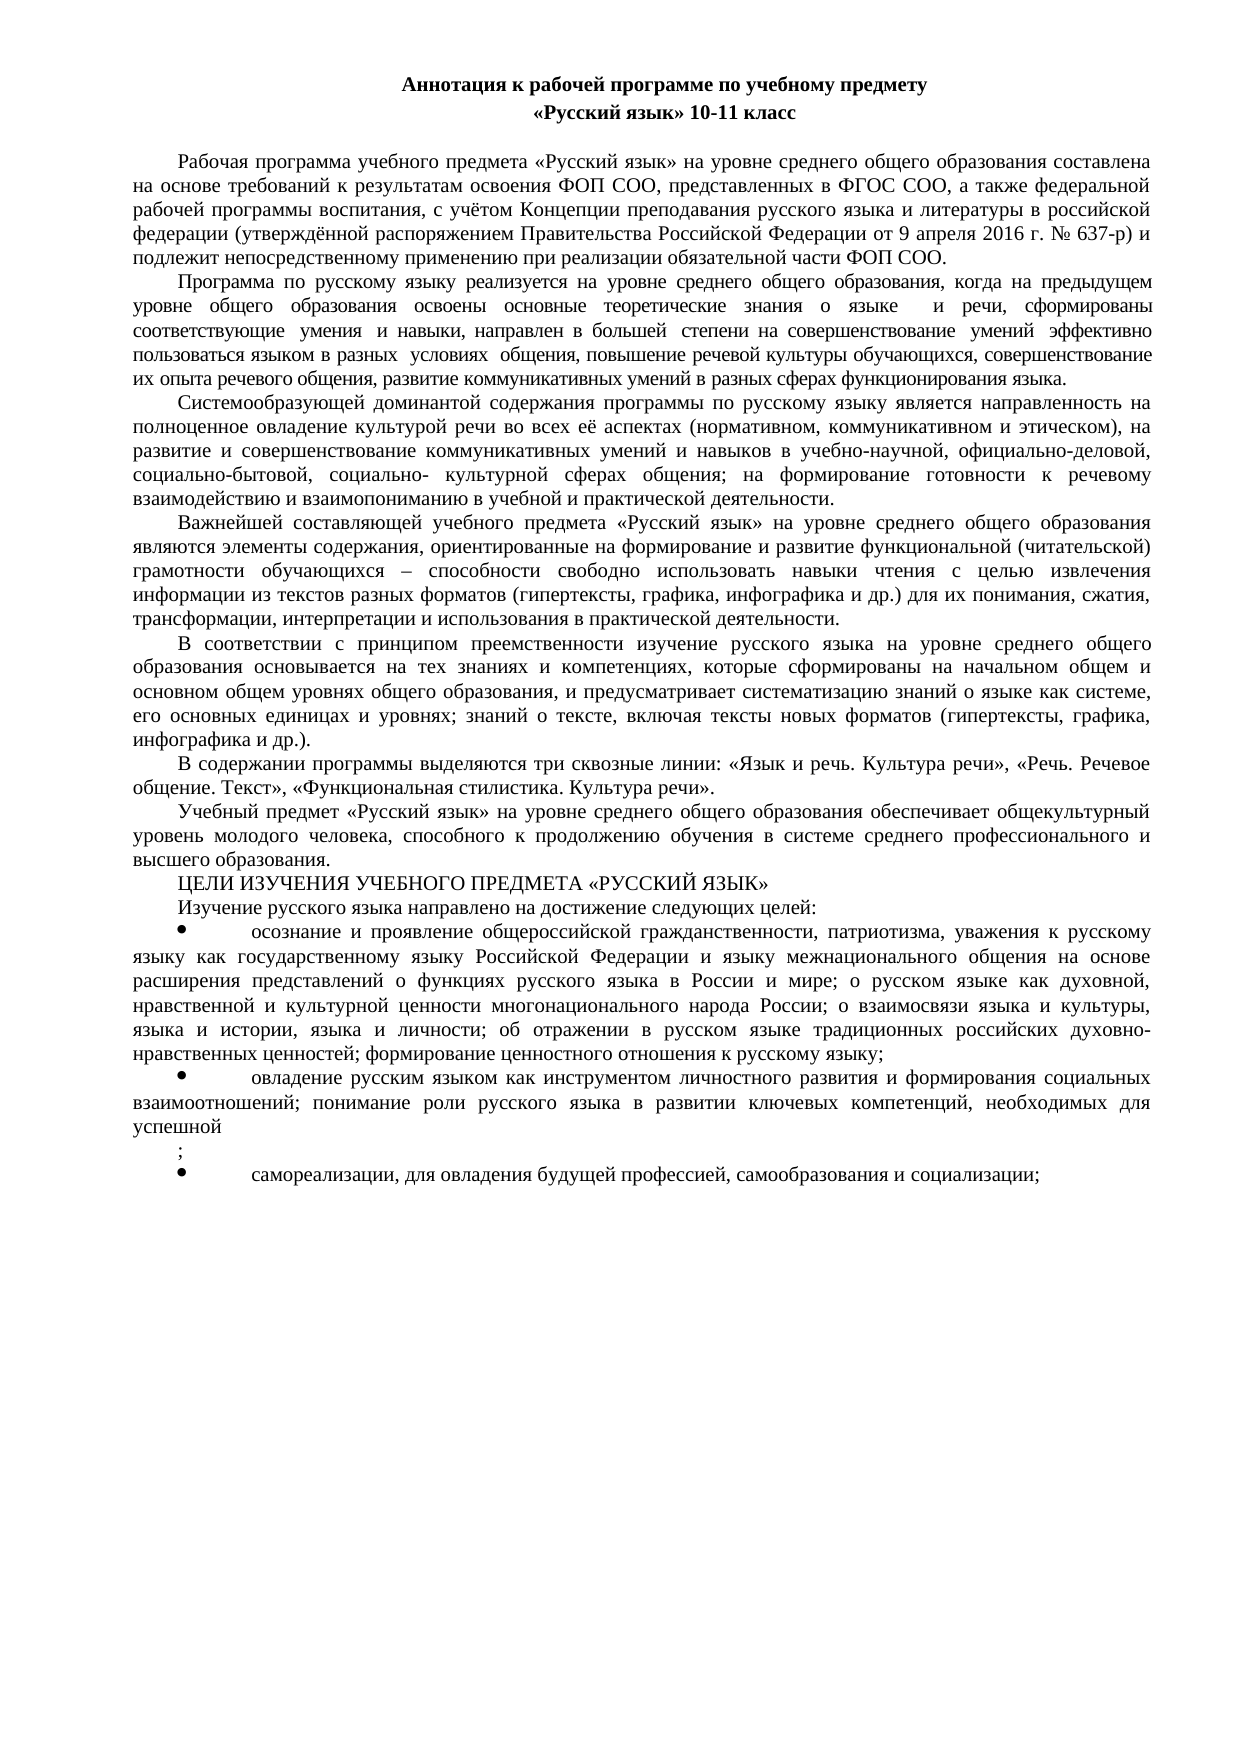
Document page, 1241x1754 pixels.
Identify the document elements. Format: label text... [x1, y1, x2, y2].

subtitle Аннотация к рабочей программе по учебному предмету [214, 72, 1114, 96]
text Важнейшей составляющей учебного предмета «Русский язык» на уровне среднего общего образования являются элементы содержания, ориентированные на формирование и развитие функциональной (читательской) грамотности обучающихся – способности свободно использовать навыки чтения с целью извлечения информации из текстов разных форматов (гипертексты, графика, инфографика и др.) для их понимания, сжатия, трансформации, интерпретации и использования в практической деятельности. [133, 510, 1152, 630]
list самореализации, для овладения будущей профессией, самообразования и социализации; [133, 1162, 1152, 1187]
text Учебный предмет «Русский язык» на уровне среднего общего образования обеспечивает общекультурный уровень молодого человека, способного к продолжению обучения в системе среднего профессионального и высшего образования. [133, 799, 1151, 871]
text Программа по русскому языку реализуется на уровне среднего общего образования, когда на предыдущем уровне общего образования освоены основные теоретические знания о языке и речи, сформированы соответствующие умения и навыки, направлен в большей степени на совершенствование умений эффективно пользоваться языком в разных условиях общения, повышение речевой культуры обучающихся, совершенствование их опыта речевого общения, развитие коммуникативных умений в разных сферах функционирования языка. [133, 269, 1153, 390]
text В соответствии с принципом преемственности изучение русского языка на уровне среднего общего образования основывается на тех знаниях и компетенциях, которые сформированы на начальном общем и основном общем уровнях общего образования, и предусматривает систематизацию знаний о языке как системе, его основных единицах и уровнях; знаний о тексте, включая тексты новых форматов (гипертексты, графика, инфографика и др.). [133, 630, 1152, 751]
text Системообразующей доминантой содержания программы по русскому языку является направленность на полноценное овладение культурой речи во всех её аспектах (нормативном, коммуникативном и этическом), на развитие и совершенствование коммуникативных умений и навыков в учебно-научной, официально-деловой, социально-бытовой, социально- культурной сферах общения; на формирование готовности к речевому взаимодействию и взаимопониманию в учебной и практической деятельности. [133, 390, 1152, 510]
text Изучение русского языка направлено на достижение следующих целей: [177, 895, 1163, 919]
text ; [133, 1138, 1152, 1162]
list осознание и проявление общероссийской гражданственности, патриотизма, уважения к русскому языку как государственному языку Российской Федерации и языку межнационального общения на основе расширения представлений о функциях русского языка в России и мире; о русском языке как духовной, нравственной и культурной ценности многонационального народа России; о взаимосвязи языка и культуры, языка и истории, языка и личности; об отражении в русском языке традиционных российских духовно-нравственных ценностей; формирование ценностного отношения к русскому языку; [133, 919, 1152, 1065]
text ЦЕЛИ ИЗУЧЕНИЯ УЧЕБНОГО ПРЕДМЕТА «РУССКИЙ ЯЗЫК» [177, 871, 1163, 895]
text «Русский язык» 10-11 класс [214, 100, 1114, 124]
list овладение русским языком как инструментом личностного развития и формирования социальных взаимоотношений; понимание роли русского языка в развитии ключевых компетенций, необходимых для успешной [133, 1065, 1152, 1138]
text Рабочая программа учебного предмета «Русский язык» на уровне среднего общего образования составлена на основе требований к результатам освоения ФОП СОО, представленных в ФГОС СОО, а также федеральной рабочей программы воспитания, с учётом Концепции преподавания русского языка и литературы в российской федерации (утверждённой распоряжением Правительства Российской Федерации от 9 апреля 2016 г. № 637-р) и подлежит непосредственному применению при реализации обязательной части ФОП СОО. [133, 149, 1152, 269]
text В содержании программы выделяются три сквозные линии: «Язык и речь. Культура речи», «Речь. Речевое общение. Текст», «Функциональная стилистика. Культура речи». [133, 751, 1151, 799]
